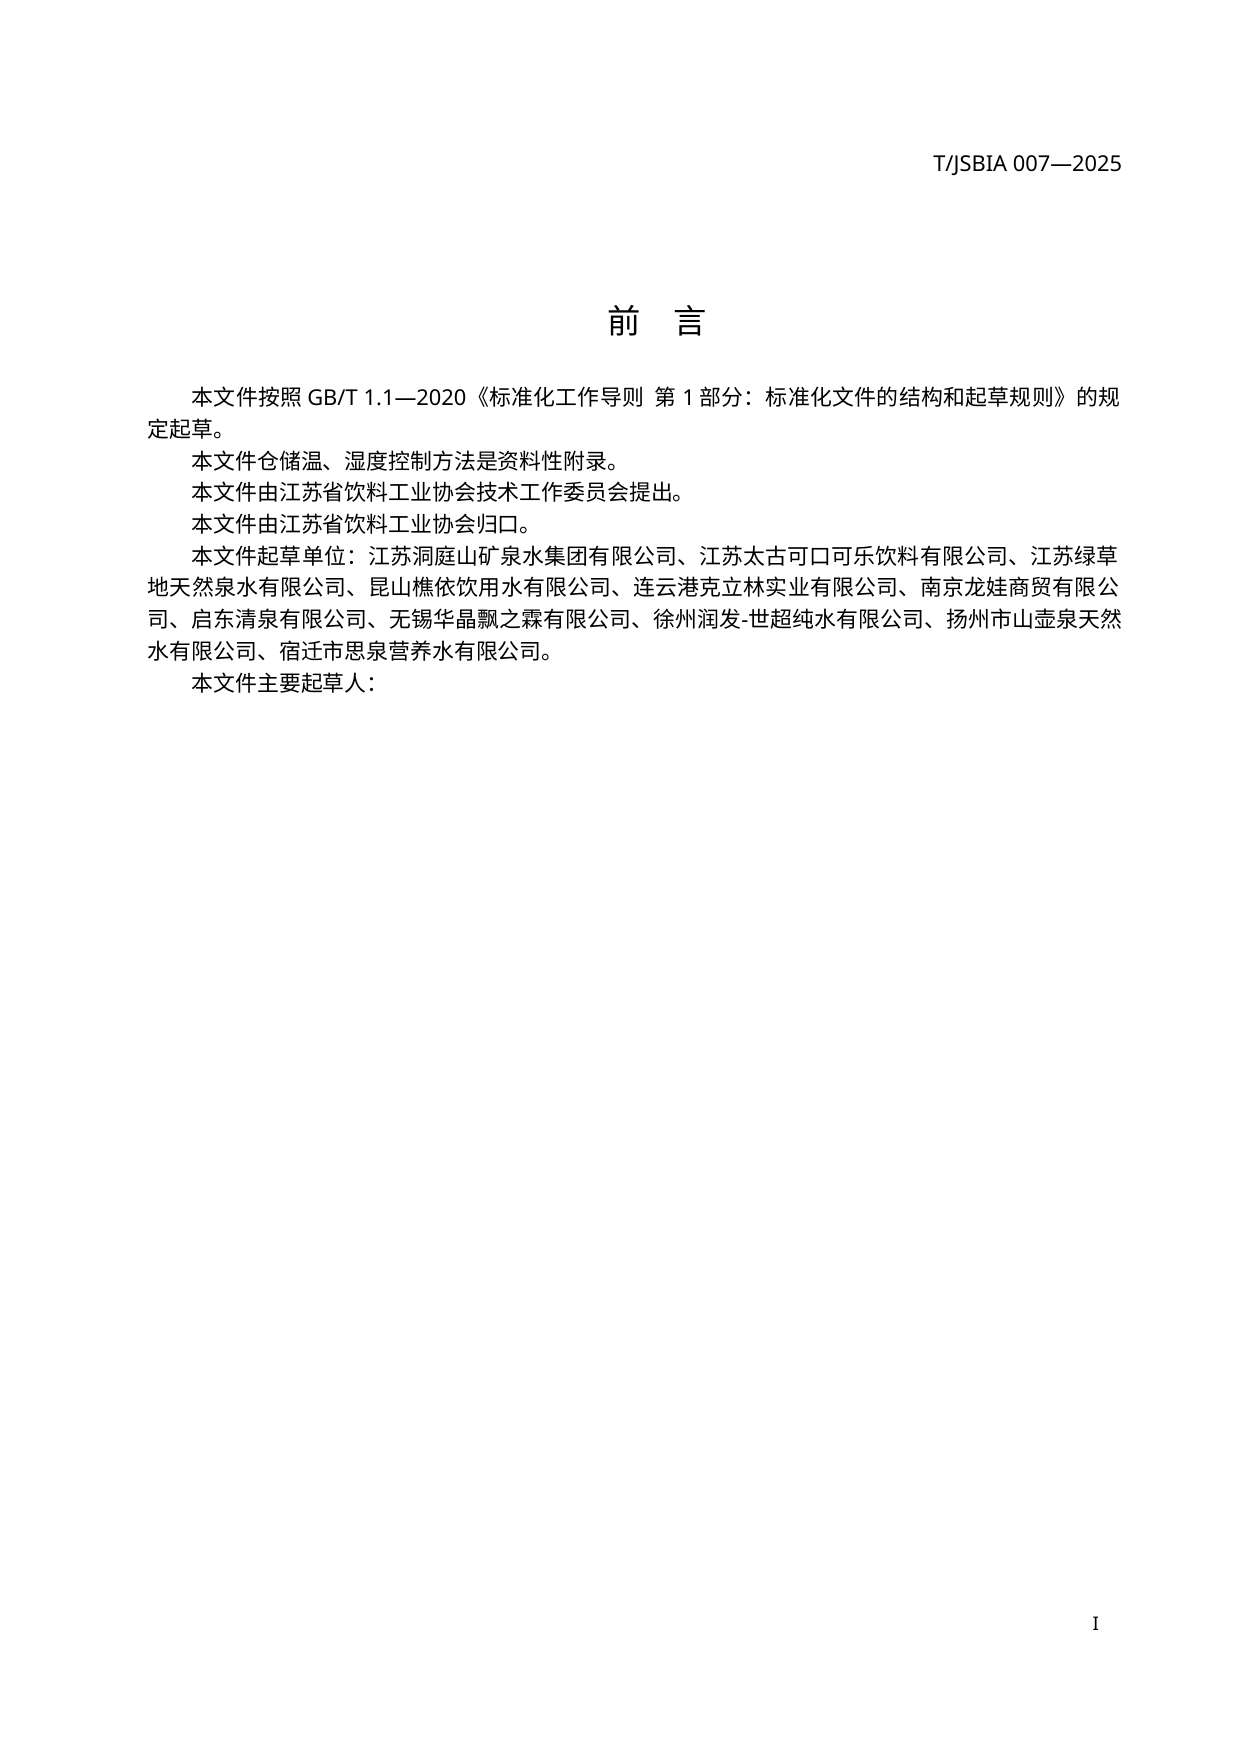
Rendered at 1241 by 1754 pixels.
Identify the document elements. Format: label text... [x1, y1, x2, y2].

text 本文件起草单位：江苏洞庭山矿泉水集团有限公司、江苏太古可口可乐饮料有限公司、江苏绿草地天然泉水有限公司、昆山樵依饮用水有限公司、连云港克立林实业有限公司、南京龙娃商贸有限公司、启东清泉有限公司、无锡华晶飘之霖有限公司、徐州润发-世超纯水有限公司、扬州市山壶泉天然水有限公司、宿迁市思泉营养水有限公司。 [148, 539, 1122, 666]
text 本文件由江苏省饮料工业协会技术工作委员会提出。 [148, 475, 1122, 507]
text 本文件由江苏省饮料工业协会归口。 [148, 507, 1122, 539]
text 本文件按照GB/T 1.1—2020《标准化工作导则 第1部分：标准化文件的结构和起草规则》的规定起草。 [148, 380, 1122, 444]
text 本文件仓储温、湿度控制方法是资料性附录。 [148, 444, 1122, 475]
text 前言 [148, 294, 1122, 343]
text 本文件主要起草人： [148, 666, 1122, 697]
